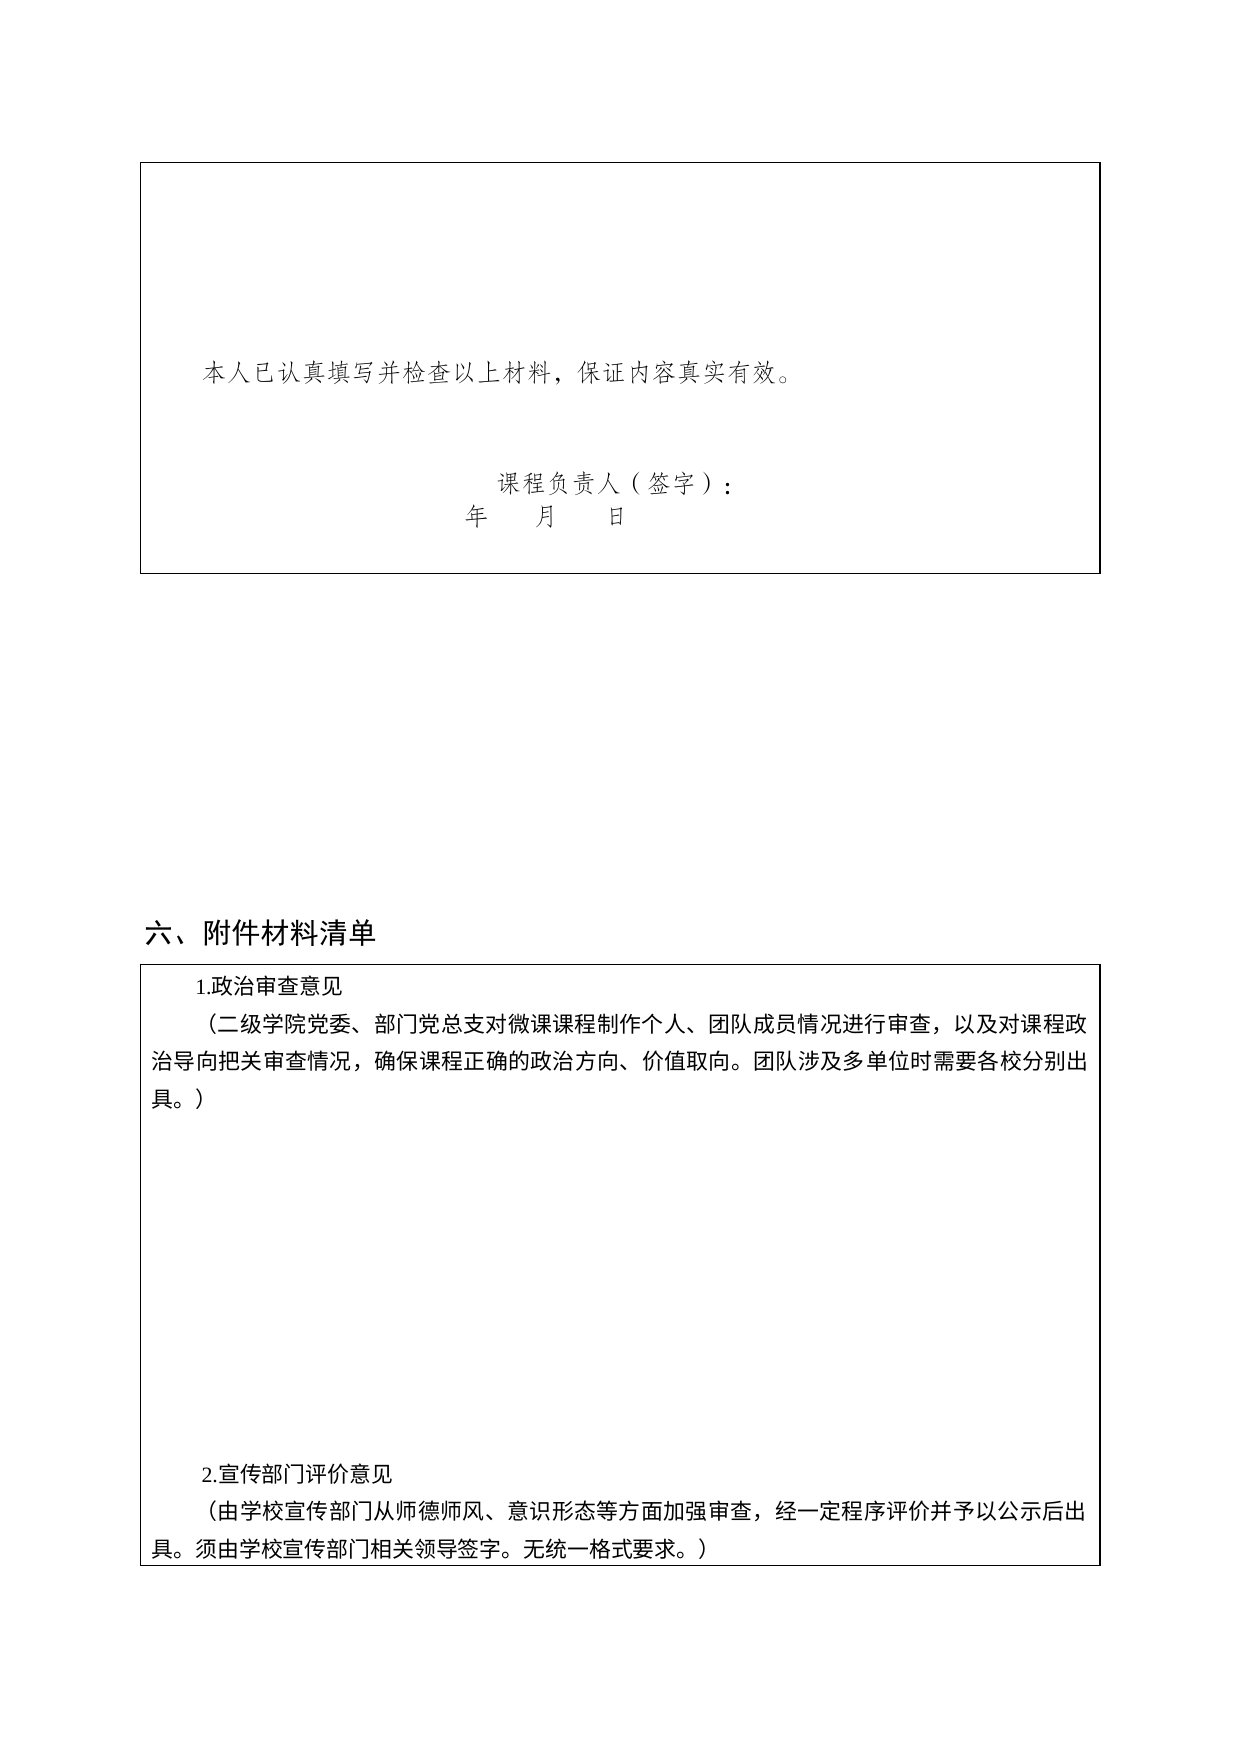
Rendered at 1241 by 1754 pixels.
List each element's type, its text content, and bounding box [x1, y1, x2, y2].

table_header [141, 965, 1099, 1564]
table_header 本人已认真填写并检查以上材料，保证内容真实有效。 课程负责人（签字）： 年 月 日 [141, 163, 1099, 572]
text 六、附件材料清单 [143, 898, 1097, 963]
